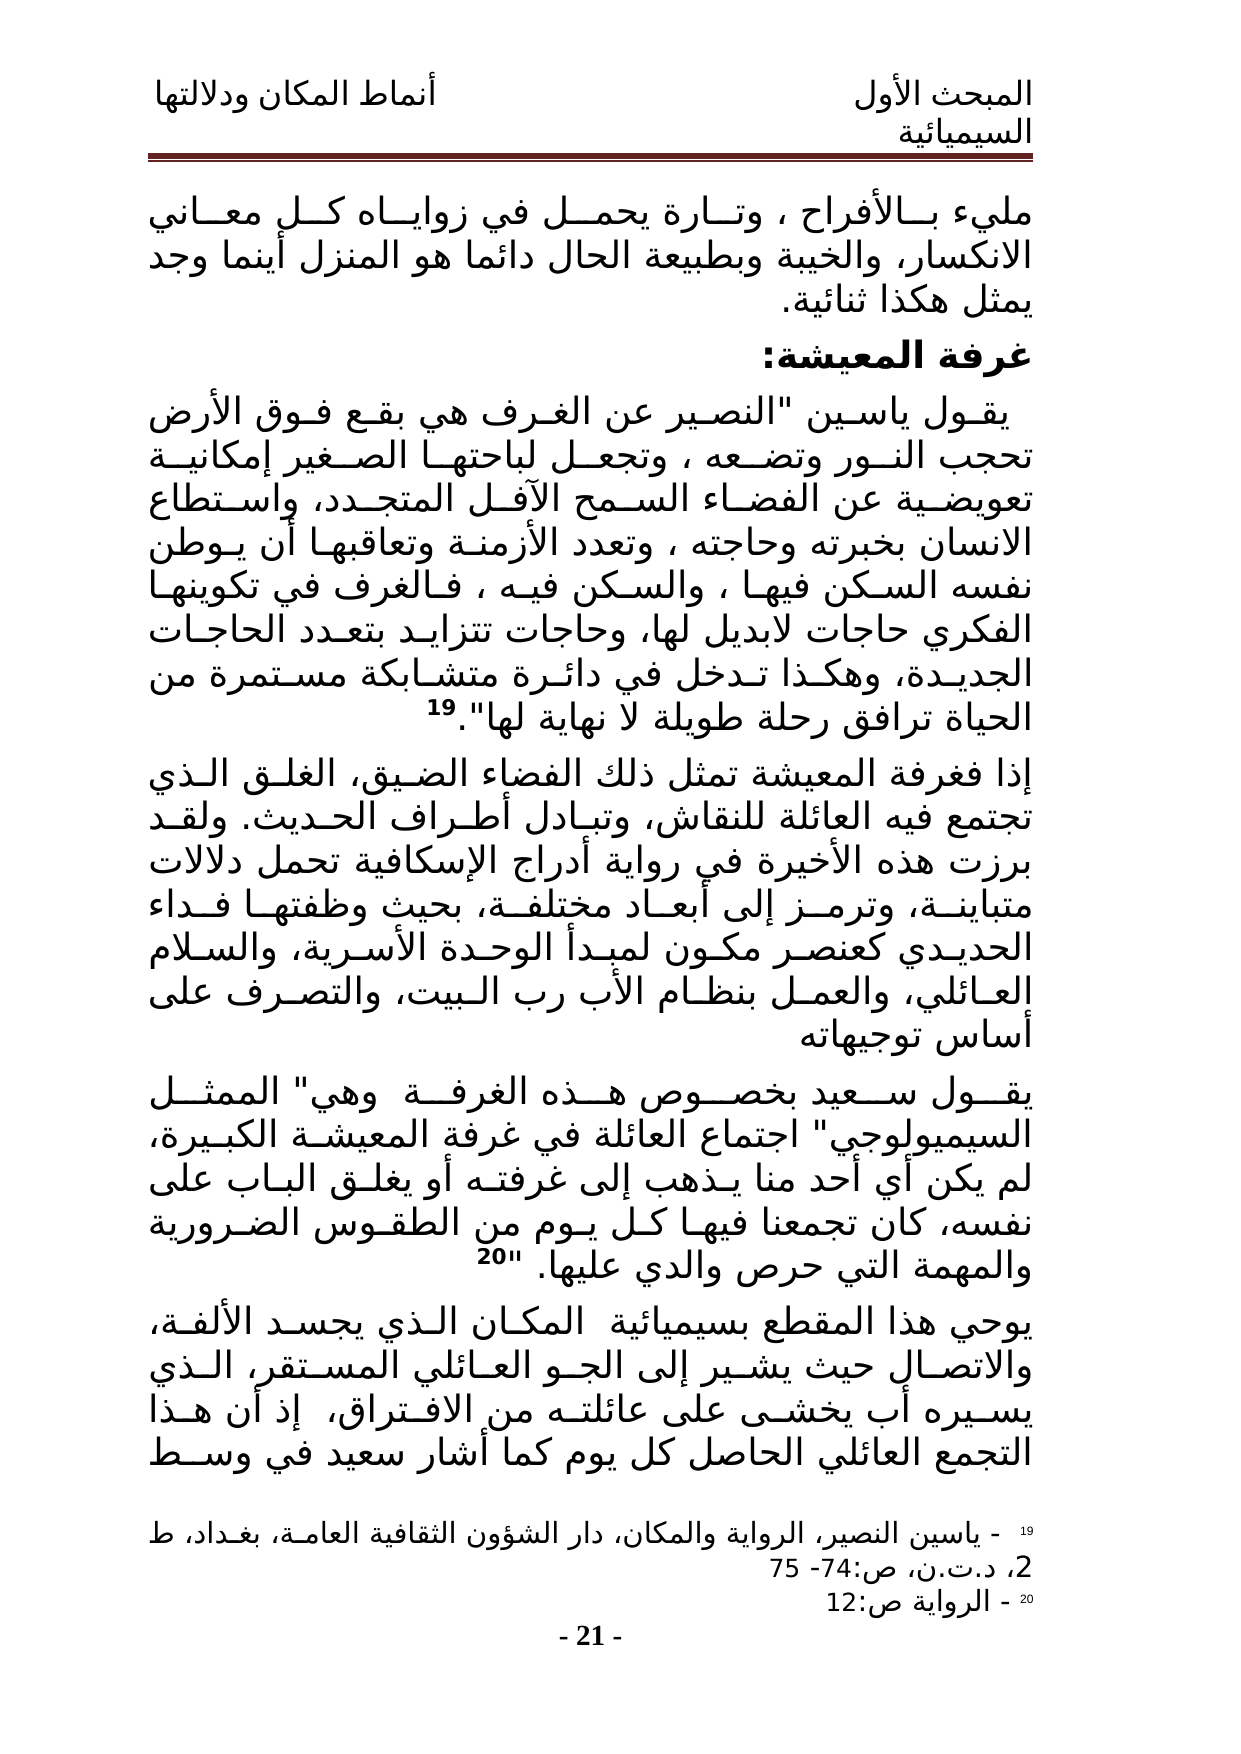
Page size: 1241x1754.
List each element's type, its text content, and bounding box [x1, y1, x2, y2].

text يقول سعيد بخصوص هذه الغرفة وهي" الممثل السيميولوجي" اجتماع العائلة في غرفة المعيشة الكبيرة، لم يكن أي أحد منا يذهب إلى غرفته أو يغلق الباب على نفسه، كان تجمعنا فيها كل يوم من الطقوس الضرورية والمهمة التي حرص والدي عليها. " [148, 1069, 1033, 1287]
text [148, 1300, 1033, 1474]
text إذا فغرفة المعيشة تمثل ذلك الفضاء الضيق، الغلق الذي تجتمع فيه العائلة للنقاش، وتبادل أطراف الحديث. ولقد برزت هذه الأخيرة في رواية أدراج الإسكافية تحمل دلالات متباينة، وترمز إلى أبعاد مختلفة، بحيث وظفتها فداء الحديدي كعنصر مكون لمبدأ الوحدة الأسرية، والسلام العائلي، والعمل بنظام الأب رب البيت، والتصرف على أساس توجيهاته [148, 751, 1033, 1057]
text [148, 190, 1033, 321]
text غرفة المعيشة: [148, 333, 1033, 377]
text يقول ياسين "النصير عن الغرف هي بقع فوق الأرض تحجب النور وتضعه ، وتجعل لباحتها الصغير إمكانية تعويضية عن الفضاء السمح الآفل المتجدد، واستطاع الانسان بخبرته وحاجته ، وتعدد الأزمنة وتعاقبها أن يوطن نفسه السكن فيها ، والسكن فيه ، فالغرف في تكوينها الفكري حاجات لابديل لها، وحاجات تتزايد بتعدد الحاجات الجديدة، وهكذا تدخل في دائرة متشابكة مستمرة من الحياة ترافق رحلة طويلة لا نهاية لها". [148, 389, 1033, 739]
